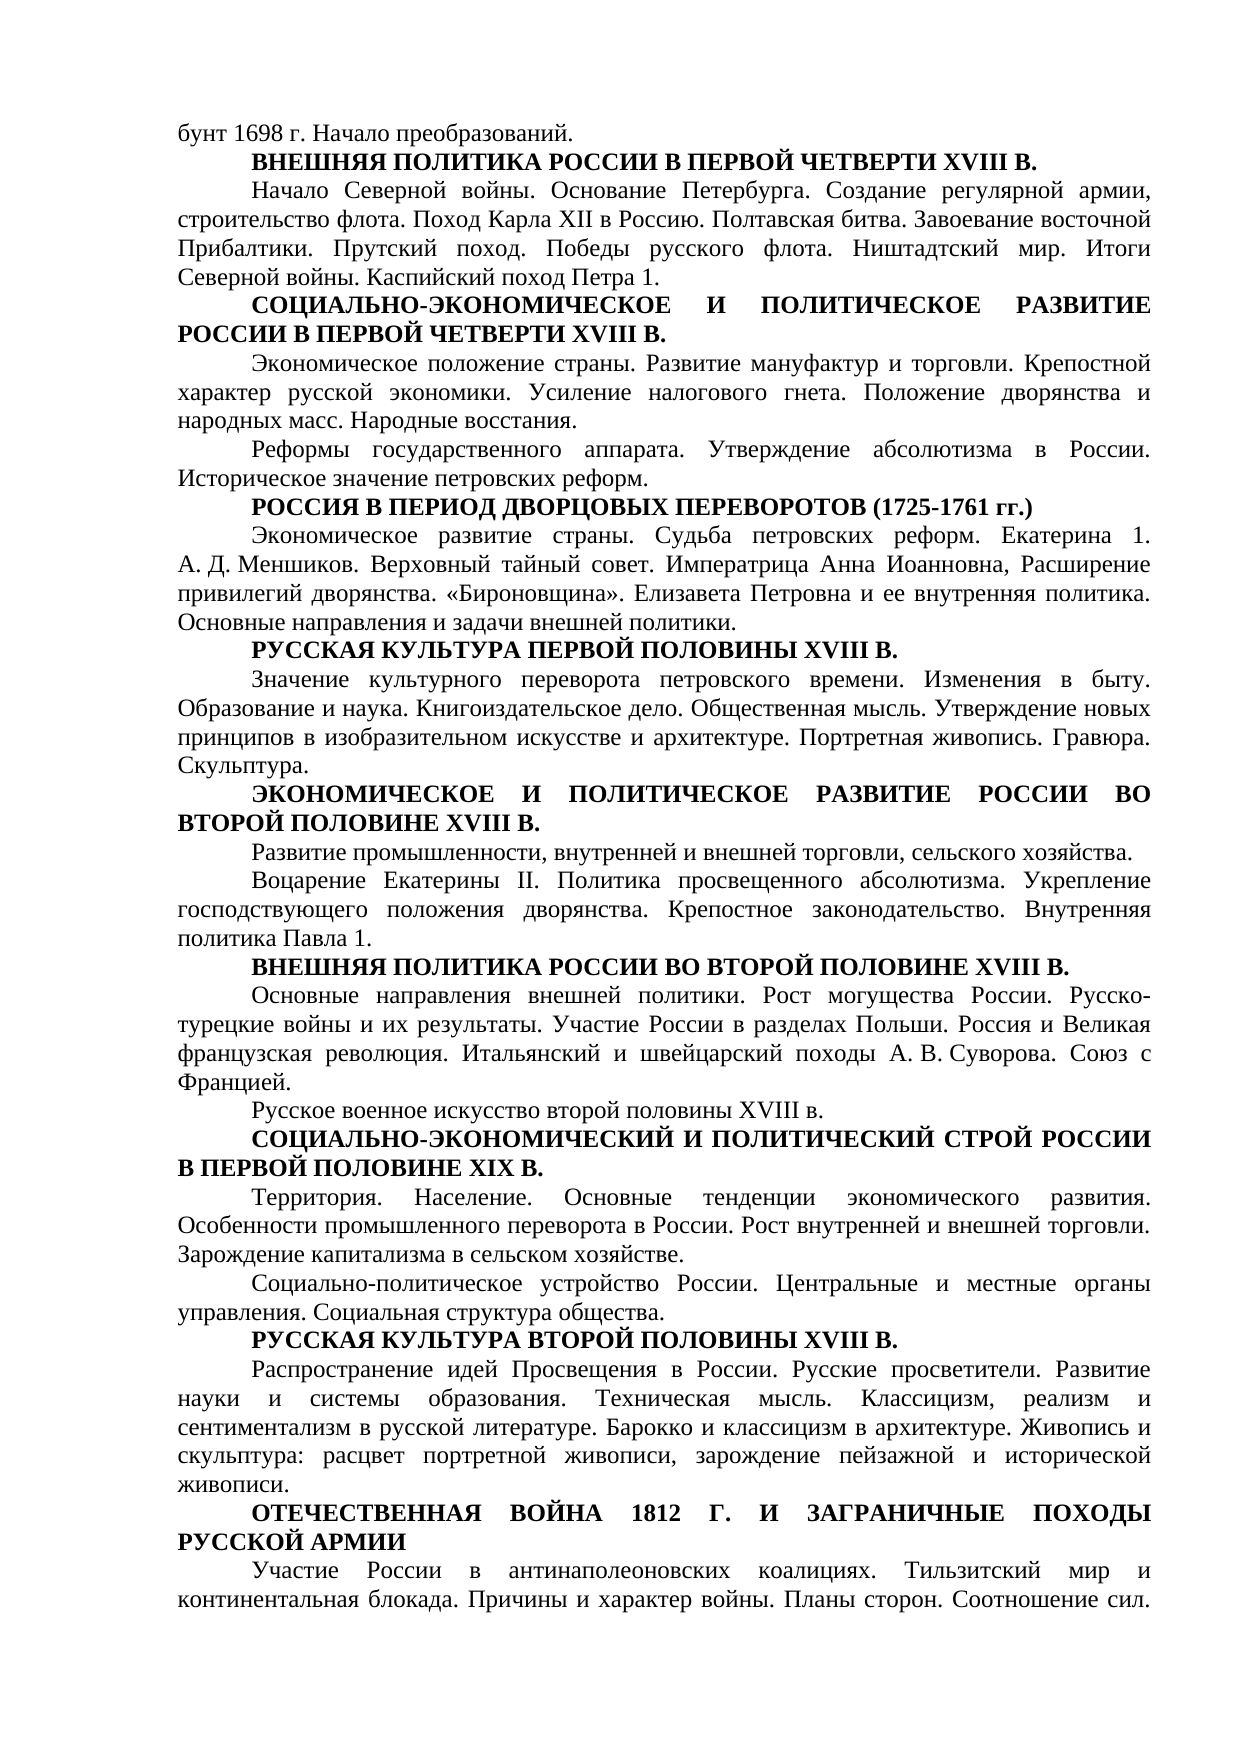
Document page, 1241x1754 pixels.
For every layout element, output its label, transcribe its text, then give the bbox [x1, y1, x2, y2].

text РУССКАЯ КУЛЬТУРА ПЕРВОЙ ПОЛОВИНЫ XVIII В. [177, 636, 1152, 664]
text СОЦИАЛЬНО-ЭКОНОМИЧЕСКИЙ И ПОЛИТИЧЕСКИЙ СТРОЙ РОССИИ В ПЕРВОЙ ПОЛОВИНЕ XIX В. [177, 1124, 1152, 1182]
text РОССИЯ В ПЕРИОД ДВОРЦОВЫХ ПЕРЕВОРОТОВ (1725-1761 гг.) [177, 492, 1152, 521]
text Русское военное искусство второй половины XVIII в. [177, 1096, 1152, 1124]
text Экономическое положение страны. Развитие мануфактур и торговли. Крепостной характер русской экономики. Усиление налогового гнета. Положение дворянства и народных масс. Народные восстания. [177, 348, 1152, 434]
text Значение культурного переворота петровского времени. Изменения в быту. Образование и наука. Книгоиздательское дело. Общественная мысль. Утверждение новых принципов в изобразительном искусстве и архитектуре. Портретная живопись. Гравюра. Скульптура. [177, 664, 1152, 779]
text Реформы государственного аппарата. Утверждение абсолютизма в России. Историческое значение петровских реформ. [177, 434, 1152, 492]
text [177, 118, 1152, 147]
text Начало Северной войны. Основание Петербурга. Создание регулярной армии, строительство флота. Поход Карла XII в Россию. Полтавская битва. Завоевание восточной Прибалтики. Прутский поход. Победы русского флота. Ништадтский мир. Итоги Северной войны. Каспийский поход Петра 1. [177, 176, 1152, 291]
text Воцарение Екатерины II. Политика просвещенного абсолютизма. Укрепление господствующего положения дворянства. Крепостное законодательство. Внутренняя политика Павла 1. [177, 866, 1152, 952]
text Развитие промышленности, внутренней и внешней торговли, сельского хозяйства. [177, 837, 1152, 866]
text СОЦИАЛЬНО-ЭКОНОМИЧЕСКОЕ И ПОЛИТИЧЕСКОЕ РАЗВИТИЕ РОССИИ В ПЕРВОЙ ЧЕТВЕРТИ XVIII В. [177, 291, 1152, 348]
text ВНЕШНЯЯ ПОЛИТИКА РОССИИ В ПЕРВОЙ ЧЕТВЕРТИ XVIII В. [177, 147, 1152, 176]
text Экономическое развитие страны. Судьба петровских реформ. Екатерина 1. А. Д. Меншиков. Верховный тайный совет. Императрица Анна Иоанновна, Расширение привилегий дворянства. «Бироновщина». Елизавета Петровна и ее внутренняя политика. Основные направления и задачи внешней политики. [177, 521, 1152, 636]
text ОТЕЧЕСТВЕННАЯ ВОЙНА . И ЗАГРАНИЧНЫЕ ПОХОДЫ РУССКОЙ АРМИИ [177, 1498, 1152, 1556]
text ЭКОНОМИЧЕСКОЕ И ПОЛИТИЧЕСКОЕ РАЗВИТИЕ РОССИИ ВО ВТОРОЙ ПОЛОВИНЕ XVIII В. [177, 779, 1152, 837]
text Распространение идей Просвещения в России. Русские просветители. Развитие науки и системы образования. Техническая мысль. Классицизм, реализм и сентиментализм в русской литературе. Барокко и классицизм в архитектуре. Живопись и скульптура: расцвет портретной живописи, зарождение пейзажной и исторической живописи. [177, 1354, 1152, 1498]
text РУССКАЯ КУЛЬТУРА ВТОРОЙ ПОЛОВИНЫ XVIII В. [177, 1326, 1152, 1354]
text ВНЕШНЯЯ ПОЛИТИКА РОССИИ ВО ВТОРОЙ ПОЛОВИНЕ XVIII В. [177, 952, 1152, 981]
text Основные направления внешней политики. Рост могущества России. Русско-турецкие войны и их результаты. Участие России в разделах Польши. Россия и Великая французская революция. Итальянский и швейцарский походы А. В. Суворова. Союз с Францией. [177, 981, 1152, 1096]
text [177, 1556, 1152, 1613]
text Территория. Население. Основные тенденции экономического развития. Особенности промышленного переворота в России. Рост внутренней и внешней торговли. Зарождение капитализма в ceльском хозяйстве. [177, 1182, 1152, 1268]
text Социально-политическое устройство России. Центральные и местные органы управления. Социальная структура общества. [177, 1268, 1152, 1326]
